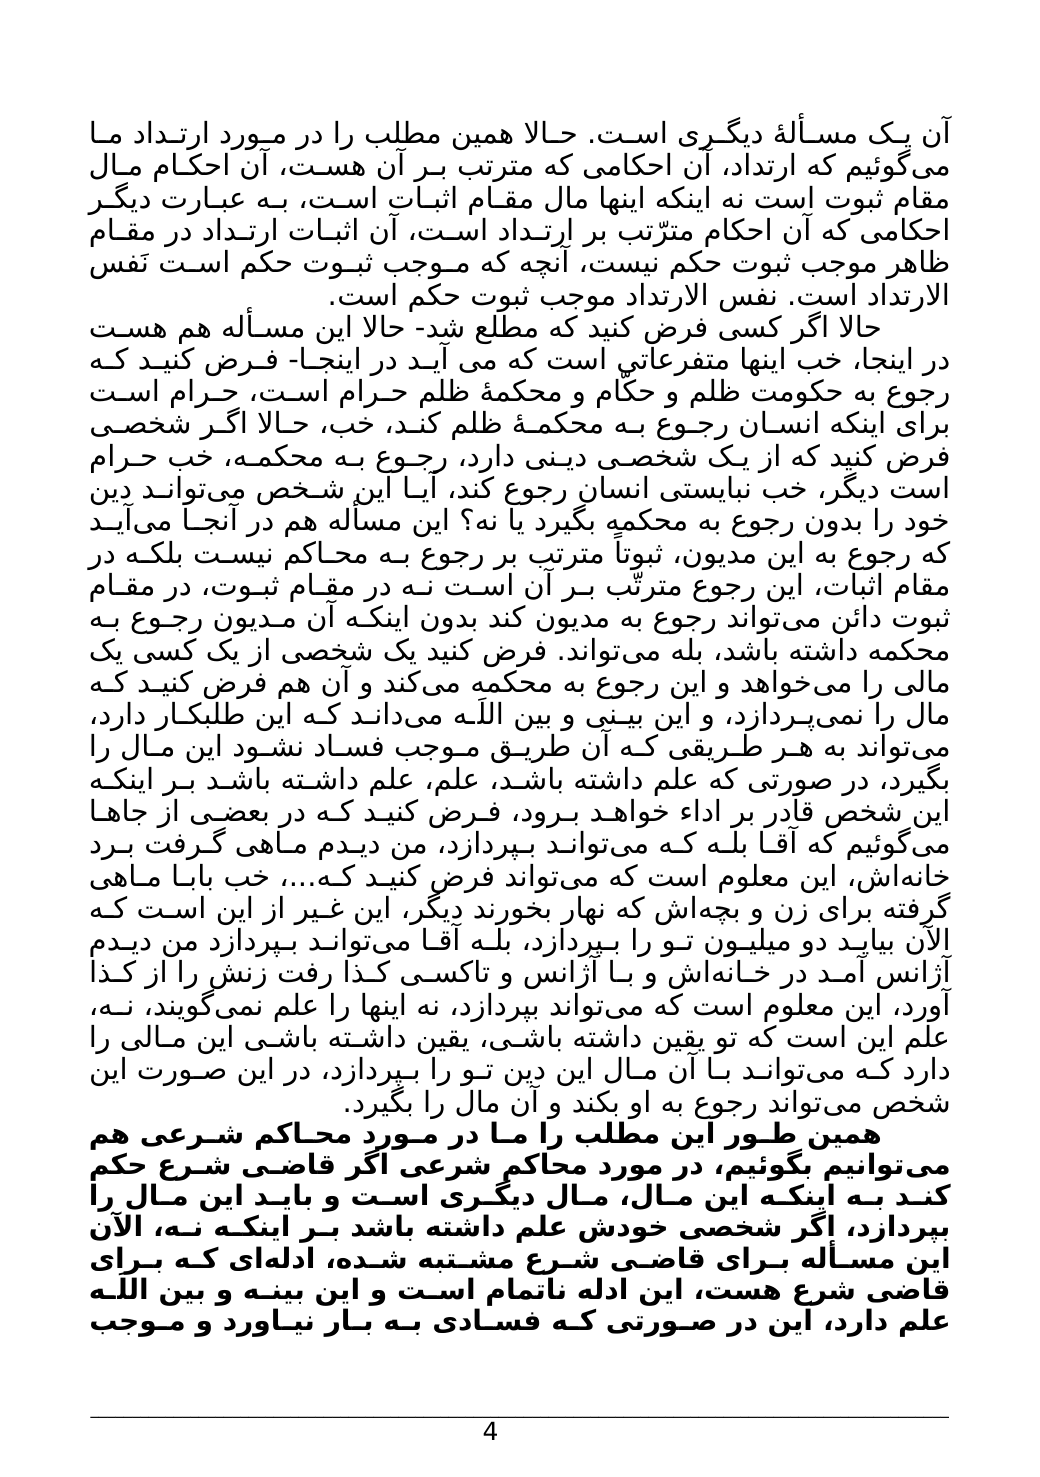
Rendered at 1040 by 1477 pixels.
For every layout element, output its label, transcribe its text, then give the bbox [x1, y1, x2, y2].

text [89, 118, 951, 312]
text حالا اگر کسی فرض کنید که مطلع شد- حالا این مسأله هم هست در اینجا، خب اینها متفرعاتی است که می آید در اینجا- فرض کنید که رجوع به حکومت ظلم و حکّام و محکمۀ ظلم حرام است، حرام است برای اینکه انسان رجوع به محکمۀ ظلم کند، خب، حالا اگر شخصی فرض کنید که از یک شخصی دینی دارد، رجوع به محکمه، خب حرام است دیگر، خب نبایستی انسان رجوع کند، آیا این شخص می‌تواند دین خود را بدون رجوع به محکمه بگیرد یا نه؟ این مسأله هم در آنجا می‌آید که رجوع به این مدیون، ثبوتاً مترتب بر رجوع به محاکم نیست بلکه در مقام اثبات، این رجوع مترتّب بر آن است نه در مقام ثبوت، در مقام ثبوت دائن می‌تواند رجوع به مدیون کند بدون اینکه آن مدیون رجوع به محکمه داشته باشد، بله می‌تواند. فرض کنید یک شخصی از یک کسی یک مالی را می‌خواهد و این رجوع به محکمه می‌کند و آن هم فرض کنید که مال را نمی‌پردازد، و این بینی و بین اللَه می‌داند که این طلبکار دارد، می‌تواند به هر طریقی که آن طریق موجب فساد نشود این مال را بگیرد، در صورتی که علم داشته باشد، علم، علم داشته باشد بر اینکه این شخص قادر بر اداء خواهد برود، فرض کنید که در بعضی از جاها می‌گوئیم که آقا بله که می‌تواند بپردازد، من دیدم ماهی گرفت برد خانه‌اش، این معلوم است که می‌تواند فرض کنید که...، خب بابا ماهی گرفته برای زن و بچه‌اش که نهار بخورند دیگر، این غیر از این است که الآن بیاید دو میلیون تو را بپردازد، بله آقا می‌تواند بپردازد من دیدم آژانس آمد در خانه‌اش و با آژانس و تاکسی کذا رفت زنش را از کذا آورد، این معلوم است که می‌تواند بپردازد، نه اینها را علم نمی‌گویند، نه، علم این است که تو یقین داشته باشی، یقین داشته باشی این مالی را دارد که می‌تواند با آن مال این دین تو را بپردازد، در این صورت این شخص می‌تواند رجوع به او بکند و آن مال را بگیرد. [89, 312, 951, 1119]
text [89, 1119, 951, 1337]
